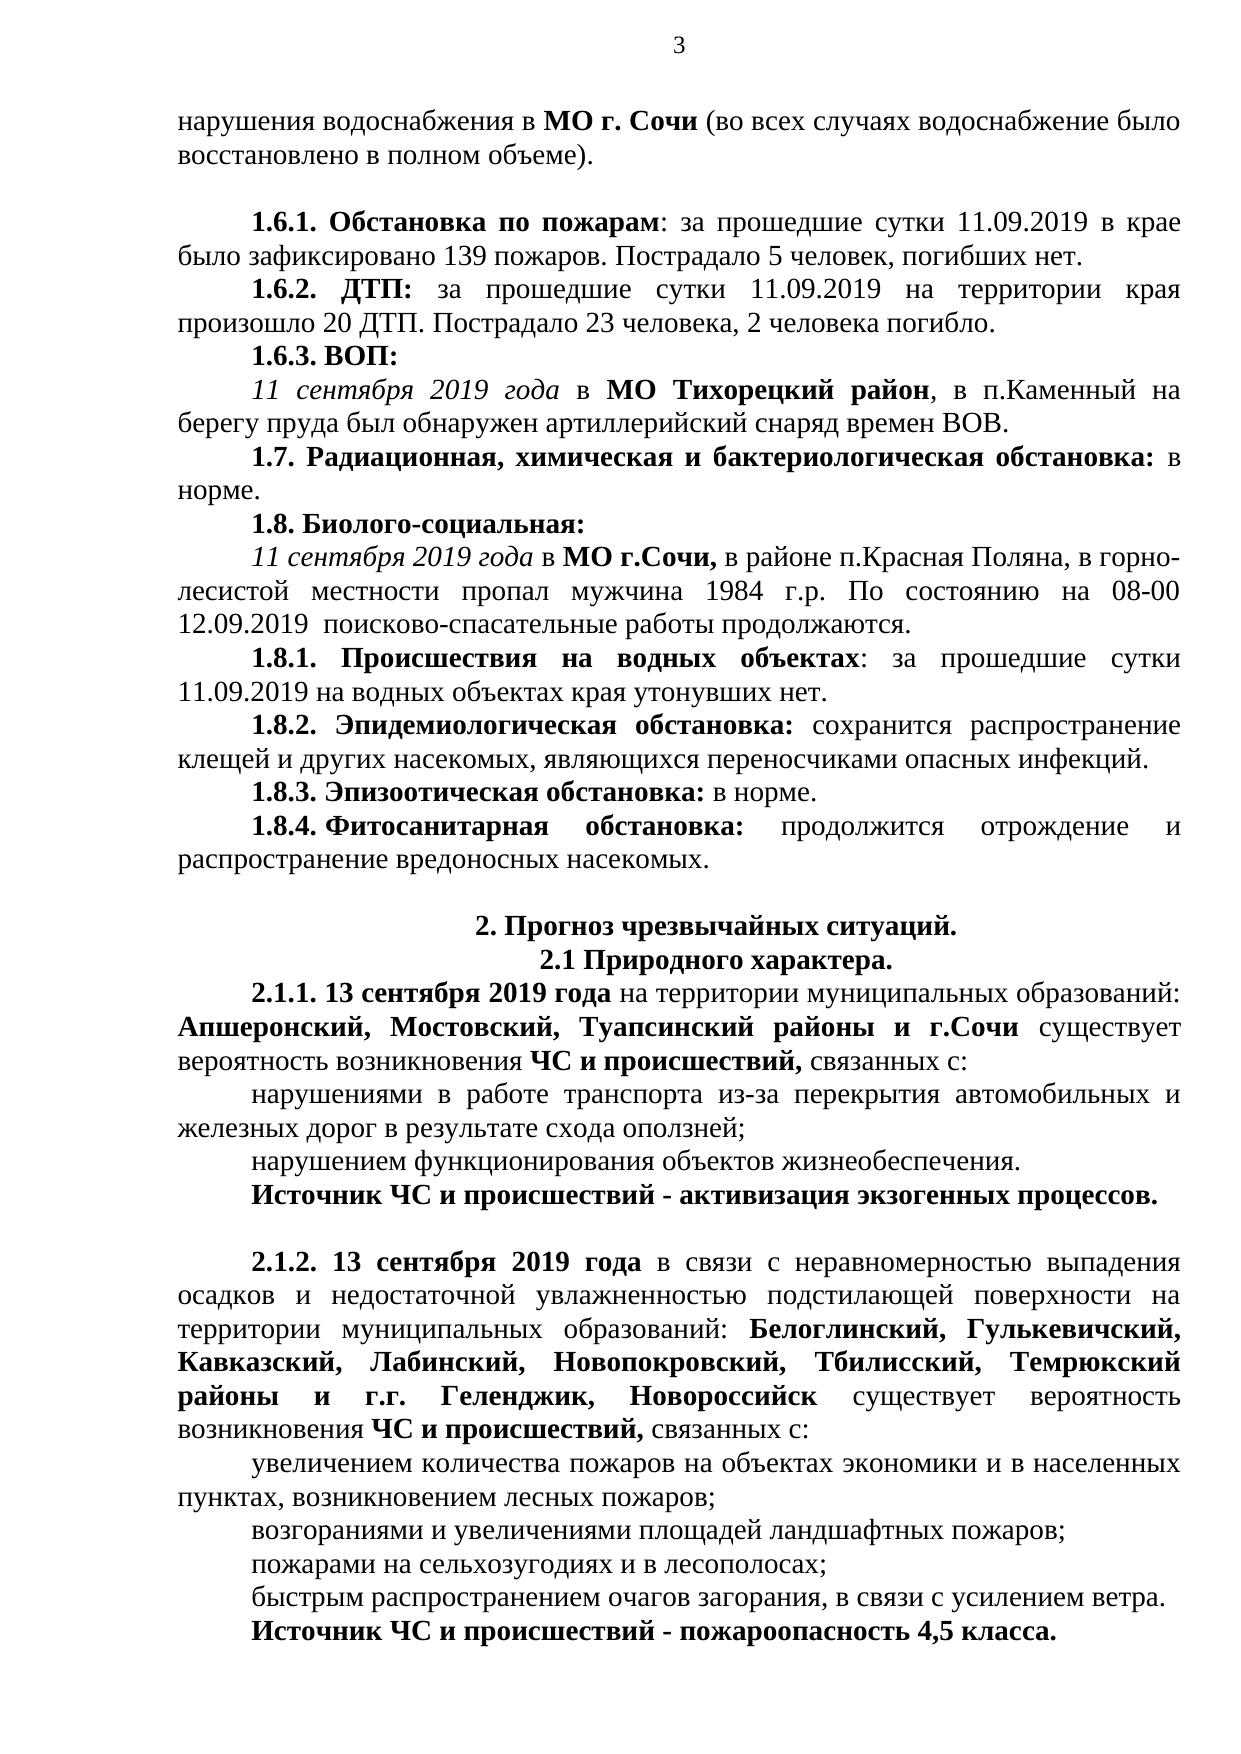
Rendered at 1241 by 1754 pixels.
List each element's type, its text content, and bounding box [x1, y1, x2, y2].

text увеличением количества пожаров на объектах экономики и в населенных пунктах, возникновением лесных пожаров; [177, 1445, 1181, 1512]
text Источник ЧС и происшествий - пожароопасность 4,5 класса. [177, 1613, 1181, 1646]
text 2.1.1. 13 сентября 2019 года на территории муниципальных образований: Апшеронский, Мостовский, Туапсинский районы и г.Сочи существует вероятность возникновения ЧС и происшествий, связанных с: [177, 976, 1181, 1076]
text Источник ЧС и происшествий - активизация экзогенных процессов. [177, 1177, 1181, 1210]
text 1.8. Биолого-социальная: [177, 506, 1181, 539]
text 11 сентября 2019 года в МО г.Сочи, в районе п.Красная Поляна, в горно-лесистой местности пропал мужчина 1984 г.р. По состоянию на 08-00 12.09.2019 поисково-спасательные работы продолжаются. [177, 539, 1181, 640]
text 1.8.1. Происшествия на водных объектах: за прошедшие сутки 11.09.2019 на водных объектах края утонувших нет. [177, 640, 1181, 707]
text нарушениями в работе транспорта из-за перекрытия автомобильных и железных дорог в результате схода оползней; [177, 1076, 1181, 1143]
text 11 сентября 2019 года в МО Тихорецкий район, в п.Каменный на берегу пруда был обнаружен артиллерийский снаряд времен ВОВ. [177, 372, 1181, 439]
text 1.6.1. Обстановка по пожарам: за прошедшие сутки 11.09.2019 в крае было зафиксировано 139 пожаров. Пострадало 5 человек, погибших нет. [177, 204, 1181, 271]
text 1.7. Радиационная, химическая и бактериологическая обстановка: в норме. [177, 439, 1181, 506]
text пожарами на сельхозугодиях и в лесополосах; [177, 1546, 1181, 1579]
text возгораниями и увеличениями площадей ландшафтных пожаров; [177, 1512, 1181, 1546]
text 2. Прогноз чрезвычайных ситуаций. [177, 908, 1181, 942]
text 1.6.3. ВОП: [177, 338, 1181, 372]
text 1.8.3. Эпизоотическая обстановка: в норме. [177, 774, 1181, 808]
text 2.1 Природного характера. [177, 942, 1181, 976]
text быстрым распространением очагов загорания, в связи с усилением ветра. [177, 1579, 1181, 1613]
text 1.8.4. Фитосанитарная обстановка: продолжится отрождение и распространение вредоносных насекомых. [177, 808, 1181, 875]
text 1.8.2. Эпидемиологическая обстановка: сохранится распространение клещей и других насекомых, являющихся переносчиками опасных инфекций. [177, 707, 1181, 774]
text нарушением функционирования объектов жизнеобеспечения. [177, 1143, 1181, 1177]
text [177, 103, 1181, 171]
text 1.6.2. ДТП: за прошедшие сутки 11.09.2019 на территории края произошло 20 ДТП. Пострадало 23 человека, 2 человека погибло. [177, 271, 1181, 338]
text 2.1.2. 13 сентября 2019 года в связи с неравномерностью выпадения осадков и недостаточной увлажненностью подстилающей поверхности на территории муниципальных образований: Белоглинский, Гулькевичский, Кавказский, Лабинский, Новопокровский, Тбилисский, Темрюкский районы и г.г. Геленджик, Новороссийск существует вероятность возникновения ЧС и происшествий, связанных с: [177, 1244, 1181, 1445]
